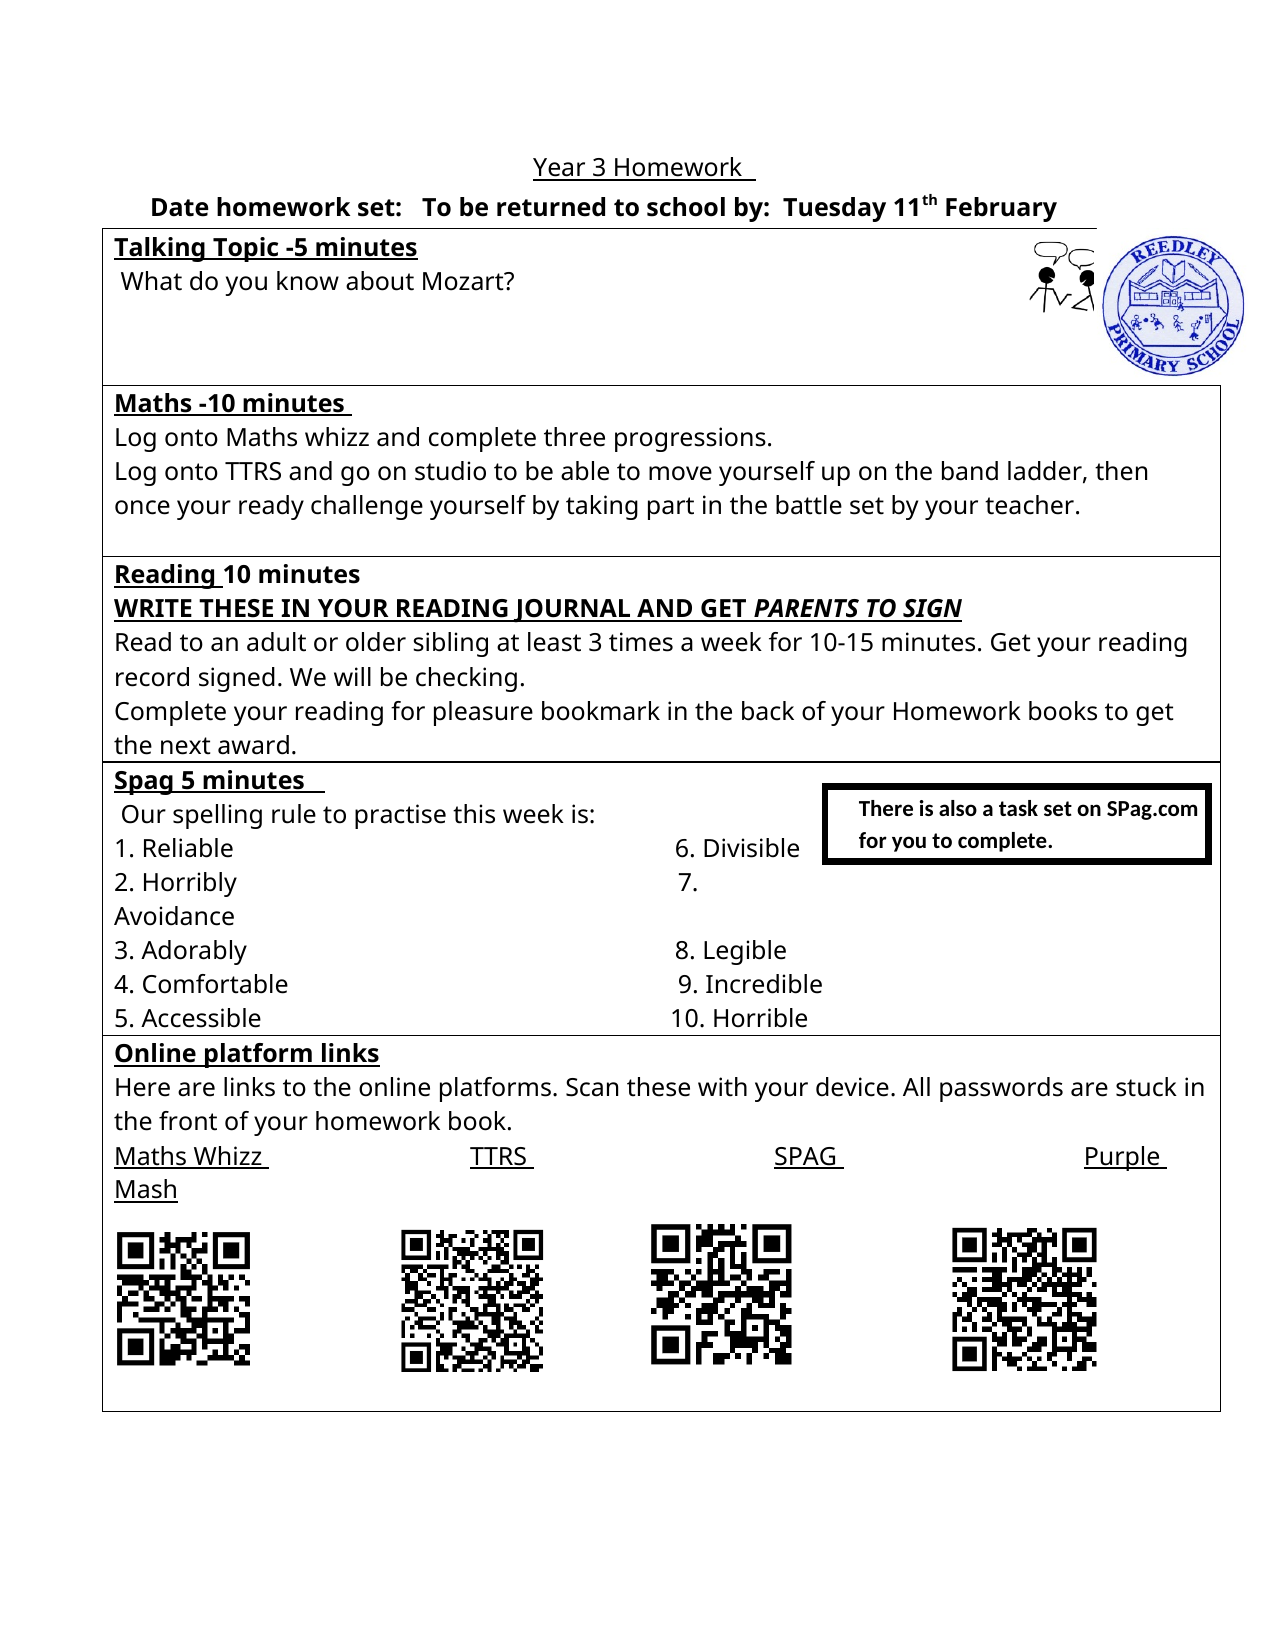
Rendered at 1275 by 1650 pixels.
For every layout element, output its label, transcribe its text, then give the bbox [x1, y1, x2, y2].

table_cell Online platform links Here are links to the online platforms. Scan these with your device. All passwords are stuck in the front of your homework book. Maths Whizz TTRS SPAG Purple Mash [103, 1036, 1220, 1411]
picture [1028, 241, 1094, 311]
table_cell Maths -10 minutes Log onto Maths whizz and complete three progressions. Log onto TTRS and go on studio to be able to move yourself up on the band ladder, then once your ready challenge yourself by taking part in the battle set by your teacher. [103, 386, 1220, 556]
table_cell Reading 10 minutes WRITE THESE IN YOUR READING JOURNAL AND GET PARENTS TO SIGN Read to an adult or older sibling at least 3 times a week for 10-15 minutes. Get your reading record signed. We will be checking. Complete your reading for pleasure bookmark in the back of your Homework books to get the next award. [103, 557, 1220, 761]
table_header Talking Topic -5 minutes What do you know about Mozart? [103, 229, 1096, 384]
text Year 3 Homework [150, 150, 1125, 184]
picture [946, 1226, 1097, 1374]
table_cell Spag 5 minutes Our spelling rule to practise this week is: 1. Reliable 6. Divisible 2. Horribly 7. Avoidance 3. Adorably 8. Legible 4. Comfortable 9. Incredible 5. Accessible 10. Horrible [103, 763, 1220, 1035]
picture [646, 1219, 794, 1367]
picture [1096, 228, 1251, 385]
text Date homework set: To be returned to school by: Tuesday 11th February [150, 189, 1125, 223]
picture [107, 1216, 254, 1377]
picture [392, 1223, 546, 1371]
